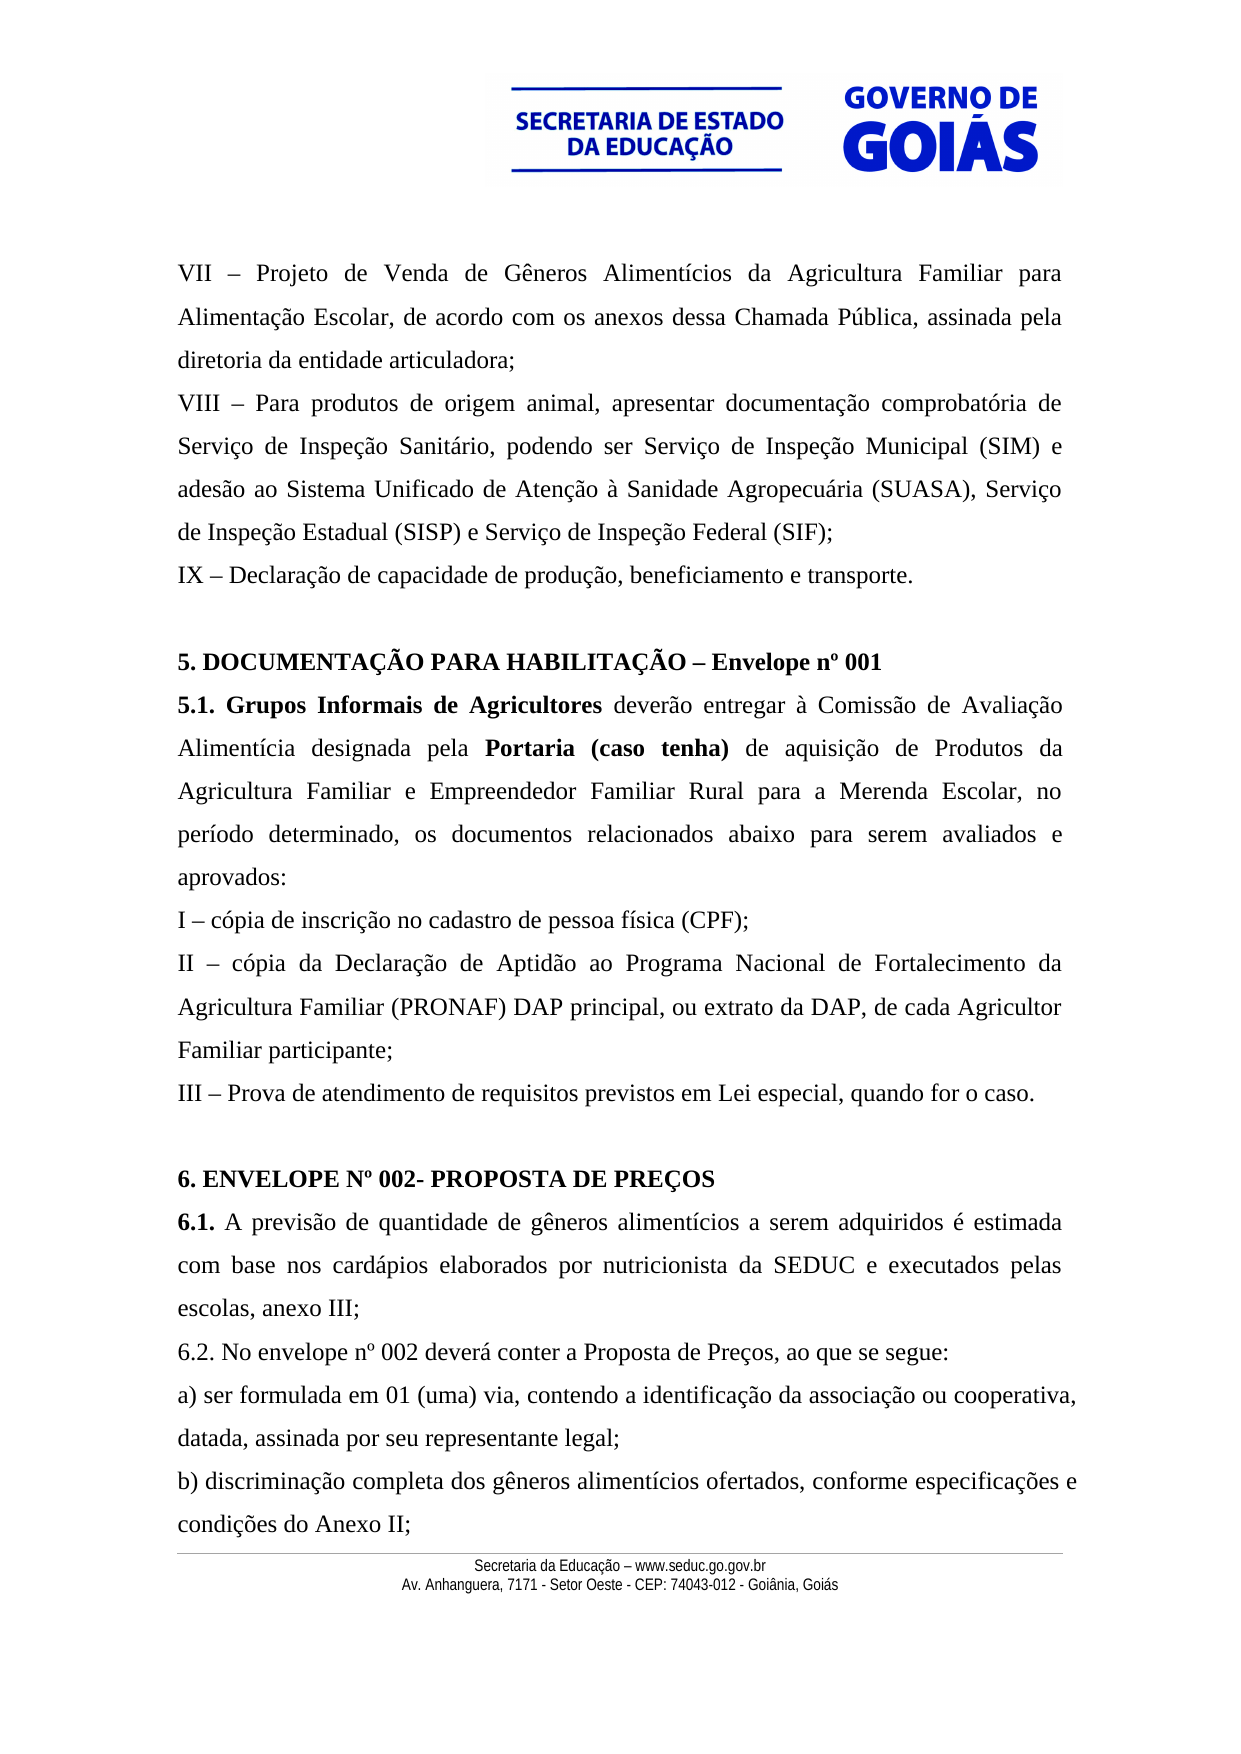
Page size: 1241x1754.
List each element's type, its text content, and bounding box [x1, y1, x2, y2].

text II – cópia da Declaração de Aptidão ao Programa Nacional de Fortalecimento da Agricultura Familiar (PRONAF) DAP principal, ou extrato da DAP, de cada Agricultor Familiar participante; [177, 948, 1063, 1063]
picture [485, 73, 1064, 187]
text 6.2. No envelope nº 002 deverá conter a Proposta de Preços, ao que se segue: [177, 1337, 1078, 1365]
text III – Prova de atendimento de requisitos previstos em Lei especial, quando for o caso. [177, 1078, 1063, 1107]
text 6.1. A previsão de quantidade de gêneros alimentícios a serem adquiridos é estimada com base nos cardápios elaborados por nutricionista da SEDUC e executados pelas escolas, anexo III; [177, 1207, 1063, 1322]
text 5.1. Grupos Informais de Agricultores deverão entregar à Comissão de Avaliação Alimentícia designada pela Portaria (caso tenha) de aquisição de Produtos da Agricultura Familiar e Empreendedor Familiar Rural para a Merenda Escolar, no período determinado, os documentos relacionados abaixo para serem avaliados e aprovados: [177, 690, 1063, 891]
text 5. DOCUMENTAÇÃO PARA HABILITAÇÃO – Envelope nº 001 [177, 647, 1063, 675]
text I – cópia de inscrição no cadastro de pessoa física (CPF); [177, 905, 1063, 934]
text a) ser formulada em 01 (uma) via, contendo a identificação da associação ou cooperativa, datada, assinada por seu representante legal; [177, 1380, 1078, 1452]
text VIII – Para produtos de origem animal, apresentar documentação comprobatória de Serviço de Inspeção Sanitário, podendo ser Serviço de Inspeção Municipal (SIM) e adesão ao Sistema Unificado de Atenção à Sanidade Agropecuária (SUASA), Serviço de Inspeção Estadual (SISP) e Serviço de Inspeção Federal (SIF); [177, 388, 1063, 546]
text IX – Declaração de capacidade de produção, beneficiamento e transporte. [177, 560, 1063, 589]
text b) discriminação completa dos gêneros alimentícios ofertados, conforme especificações e condições do Anexo II; [177, 1466, 1078, 1538]
text 6. ENVELOPE Nº 002- PROPOSTA DE PREÇOS [177, 1164, 1063, 1193]
text VII – Projeto de Venda de Gêneros Alimentícios da Agricultura Familiar para Alimentação Escolar, de acordo com os anexos dessa Chamada Pública, assinada pela diretoria da entidade articuladora; [177, 258, 1063, 373]
